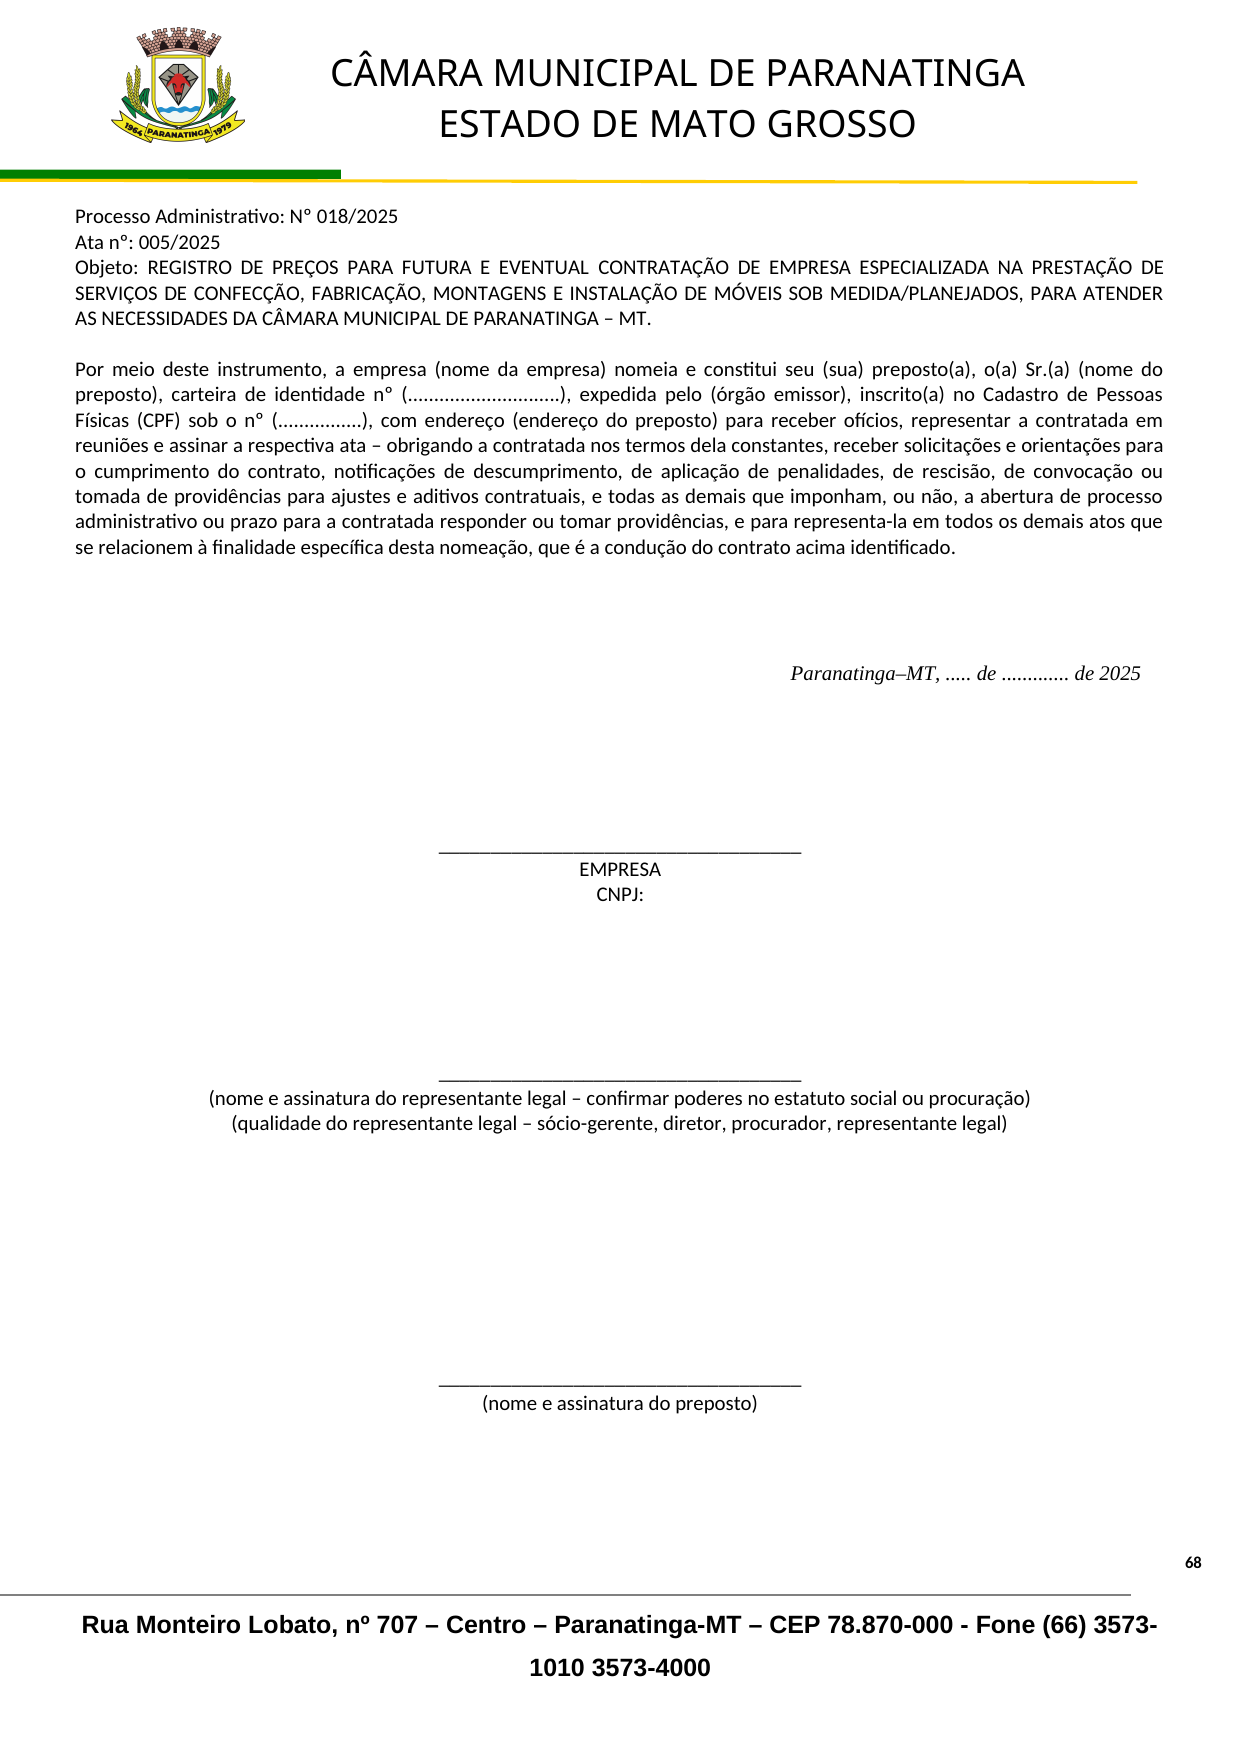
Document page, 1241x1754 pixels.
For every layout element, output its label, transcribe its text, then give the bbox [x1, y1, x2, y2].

text ___________________________________ [75, 1059, 1165, 1085]
text Processo Administrativo: Nº 018/2025 [75, 204, 1165, 229]
text (nome e assinatura do preposto) [75, 1390, 1165, 1415]
text (nome e assinatura do representante legal – confirmar poderes no estatuto social ou procuração) [75, 1085, 1165, 1110]
text (qualidade do representante legal – sócio-gerente, diretor, procurador, representante legal) [75, 1110, 1165, 1136]
text Por meio deste instrumento, a empresa (nome da empresa) nomeia e constitui seu (sua) preposto(a), o(a) Sr.(a) (nome do preposto), carteira de identidade nº (.............................), expedida pelo (órgão emissor), inscrito(a) no Cadastro de Pessoas Físicas (CPF) sob o nº (................), com endereço (endereço do preposto) para receber ofícios, representar a contratada em reuniões e assinar a respectiva ata – obrigando a contratada nos termos dela constantes, receber solicitações e orientações para o cumprimento do contrato, notificações de descumprimento, de aplicação de penalidades, de rescisão, de convocação ou tomada de providências para ajustes e aditivos contratuais, e todas as demais que imponham, ou não, a abertura de processo administrativo ou prazo para a contratada responder ou tomar providências, e para representa-la em todos os demais atos que se relacionem à finalidade específica desta nomeação, que é a condução do contrato acima identificado. [75, 356, 1165, 559]
text CNPJ: [75, 882, 1165, 907]
text ___________________________________ [75, 831, 1165, 856]
text ___________________________________ [75, 1364, 1165, 1390]
text EMPRESA [75, 856, 1165, 882]
picture [111, 27, 245, 143]
text Ata nº: 005/2025 [75, 229, 1165, 254]
text Paranatinga–MT, ..... de ............. de 2025 [16, 661, 1240, 685]
text Objeto: REGISTRO DE PREÇOS PARA FUTURA E EVENTUAL CONTRATAÇÃO DE EMPRESA ESPECIALIZADA NA PRESTAÇÃO DE SERVIÇOS DE CONFECÇÃO, FABRICAÇÃO, MONTAGENS E INSTALAÇÃO DE MÓVEIS SOB MEDIDA/PLANEJADOS, PARA ATENDER AS NECESSIDADES DA CÂMARA MUNICIPAL DE PARANATINGA – MT. [75, 254, 1165, 331]
